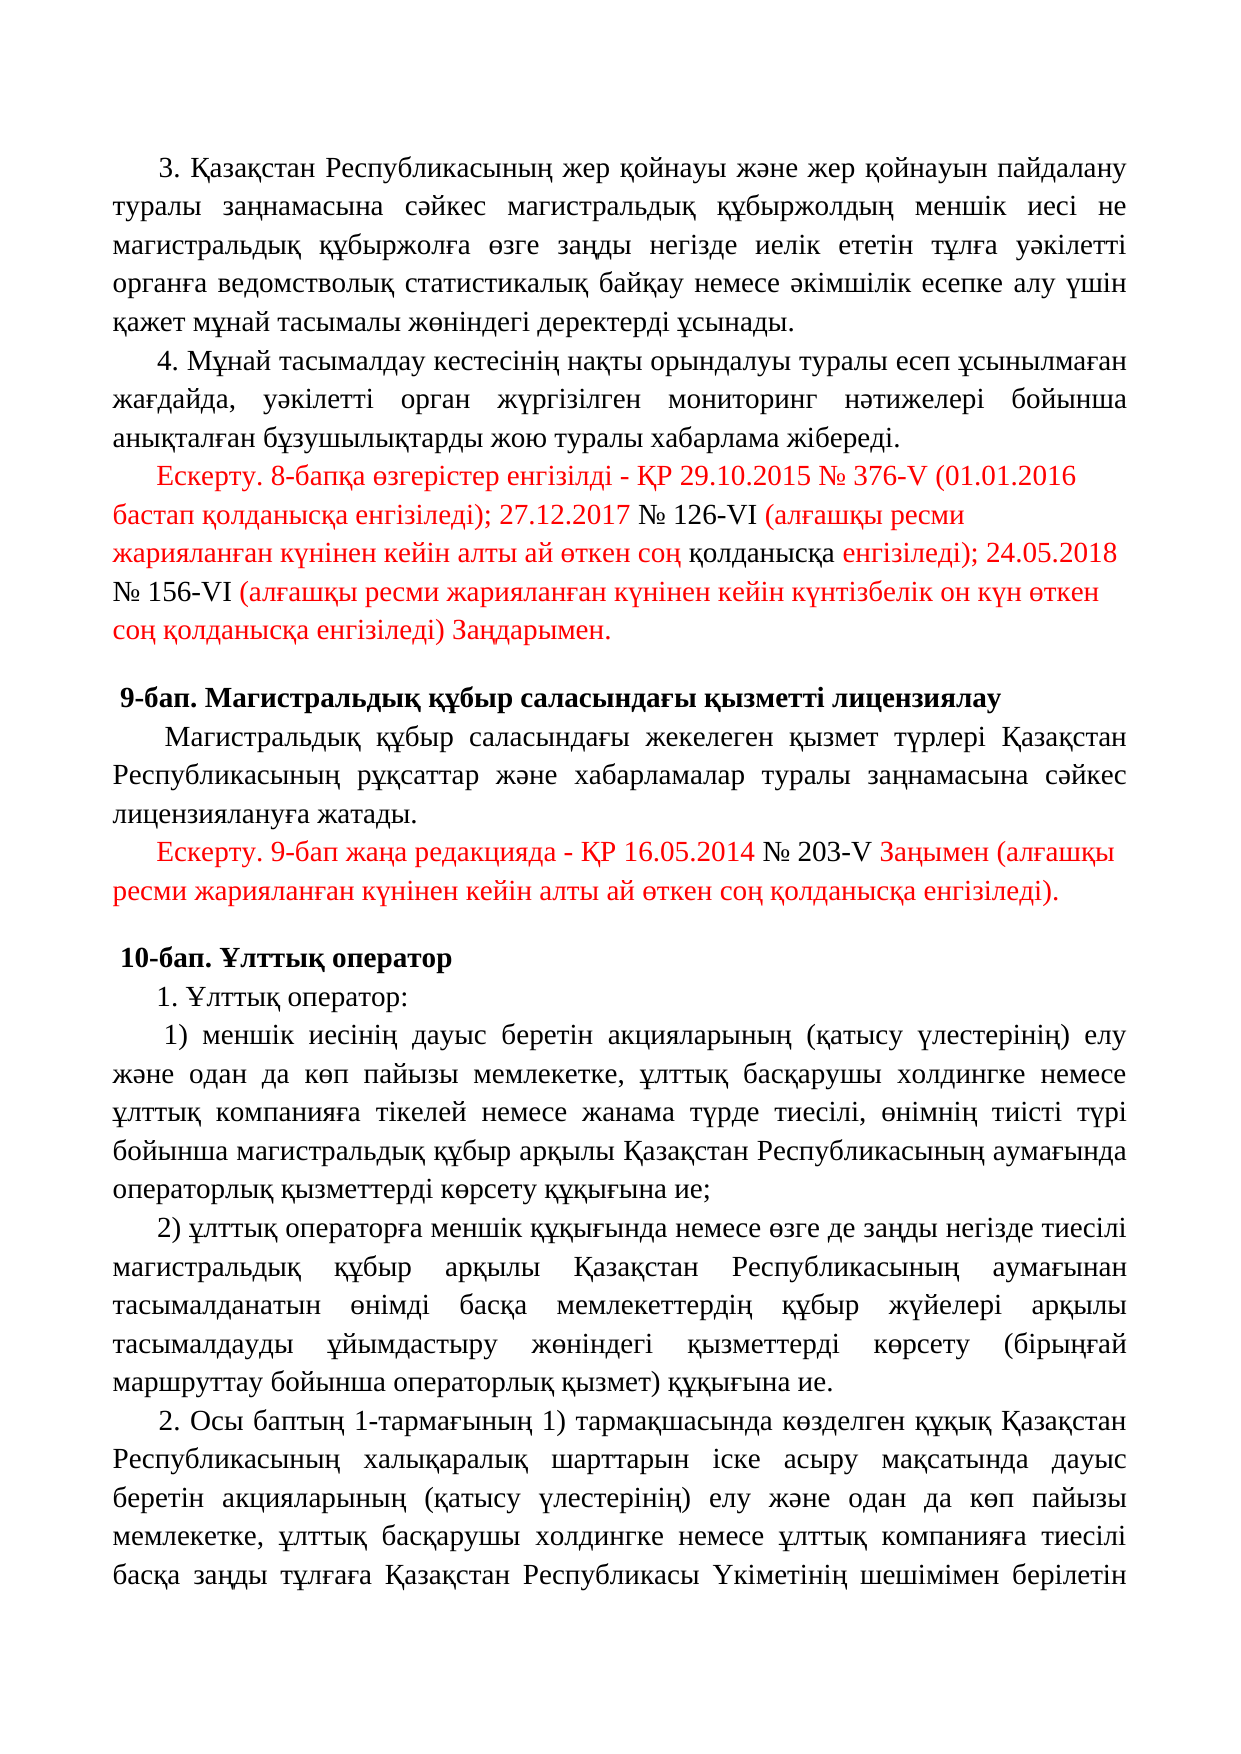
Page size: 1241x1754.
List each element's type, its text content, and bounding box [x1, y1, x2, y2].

text Ескерту. 8-бапқа өзгерістер енгізілді - ҚР 29.10.2015 № 376-V (01.01.2016 бастап қолданысқа енгізіледі); 27.12.2017 № 126-VI (алғашқы ресми жарияланған күнінен кейін алты ай өткен соң қолданысқа енгізіледі); 24.05.2018 № 156-VI (алғашқы ресми жарияланған күнінен кейін күнтізбелік он күн өткен соң қолданысқа енгізіледі) Заңдарымен. [112, 458, 1128, 676]
text 1) меншік иесінің дауыс беретін акцияларының (қатысу үлестерінің) елу және одан да көп пайызы мемлекетке, ұлттық басқарушы холдингке немесе ұлттық компанияға тікелей немесе жанама түрде тиесілі, өнімнің тиісті түрі бойынша магистральдық құбыр арқылы Қазақстан Республикасының аумағында операторлық қызметтерді көрсету құқығына ие; [112, 1017, 1128, 1205]
text 10-бап. Ұлттық оператор [112, 940, 1128, 974]
text 2) ұлттық операторға меншік құқығында немесе өзге де заңды негізде тиесілі магистральдық құбыр арқылы Қазақстан Республикасының аумағынан тасымалданатын өнімді басқа мемлекеттердің құбыр жүйелері арқылы тасымалдауды ұйымдастыру жөніндегі қызметтерді көрсету (бірыңғай маршруттау бойынша операторлық қызмет) құқығына ие. [112, 1210, 1128, 1398]
text 9-бап. Магистральдық құбыр саласындағы қызметті лицензиялау [112, 680, 1128, 714]
text Магистральдық құбыр саласындағы жекелеген қызмет түрлері Қазақстан Республикасының рұқсаттар және хабарламалар туралы заңнамасына сәйкес лицензиялануға жатады. [112, 719, 1128, 829]
text Ескерту. 9-бап жаңа редакцияда - ҚР 16.05.2014 № 203-V Заңымен (алғашқы ресми жарияланған күнінен кейін алты ай өткен соң қолданысқа енгізіледі). [112, 834, 1128, 937]
text 3. Қазақстан Республикасының жер қойнауы және жер қойнауын пайдалану туралы заңнамасына сәйкес магистральдық құбыржолдың меншік иесі не магистральдық құбыржолға өзге заңды негізде иелік ететін тұлға уәкілетті органға ведомстволық статистикалық байқау немесе әкімшілік есепке алу үшін қажет мұнай тасымалы жөніндегі деректерді ұсынады. [112, 150, 1128, 338]
text 1. Ұлттық оператор: [112, 979, 1128, 1012]
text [112, 1403, 1128, 1591]
text 4. Мұнай тасымалдау кестесінің нақты орындалуы туралы есеп ұсынылмаған жағдайда, уәкілетті орган жүргізілген мониторинг нәтижелері бойынша анықталған бұзушылықтарды жою туралы хабарлама жібереді. [112, 343, 1128, 453]
